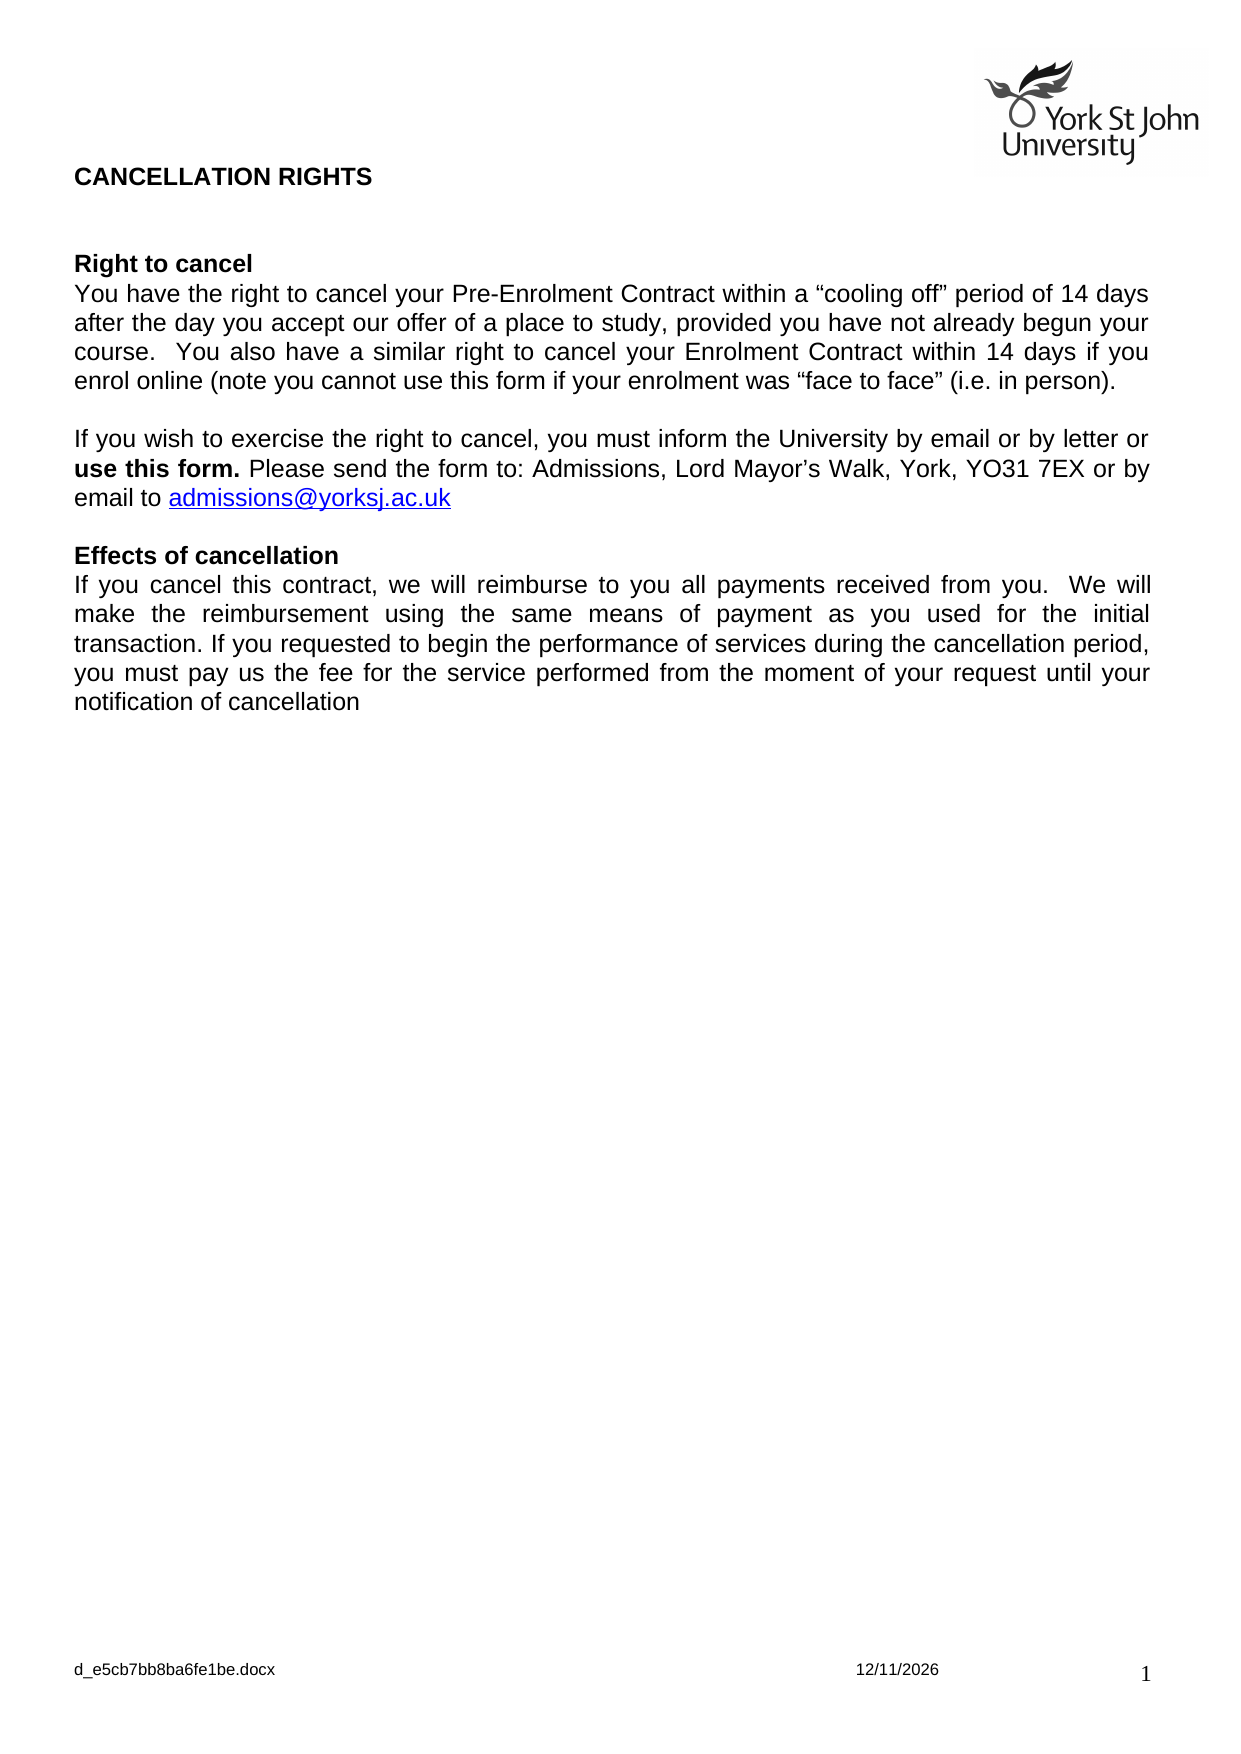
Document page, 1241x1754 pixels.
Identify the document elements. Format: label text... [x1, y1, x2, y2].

text If you wish to exercise the right to cancel, you must inform the University by email or by letter or use this form. Please send the form to: Admissions, Lord Mayor’s Walk, York, YO31 7EX or by email to admissions@yorksj.ac.uk [74, 424, 1152, 512]
picture [973, 48, 1209, 177]
text If you cancel this contract, we will reimburse to you all payments received from you. We will make the reimbursement using the same means of payment as you used for the initial transaction. If you requested to begin the performance of services during the cancellation period, you must pay us the fee for the service performed from the moment of your request until your notification of cancellation [74, 570, 1152, 716]
text You have the right to cancel your Pre-Enrolment Contract within a “cooling off” period of 14 days after the day you accept our offer of a place to study, provided you have not already begun your course. You also have a similar right to cancel your Enrolment Contract within 14 days if you enrol online (note you cannot use this form if your enrolment was “face to face” (i.e. in person). [74, 279, 1152, 395]
text Effects of cancellation [74, 541, 1152, 570]
text Right to cancel [74, 249, 1152, 279]
text CANCELLATION RIGHTS [74, 162, 1152, 191]
